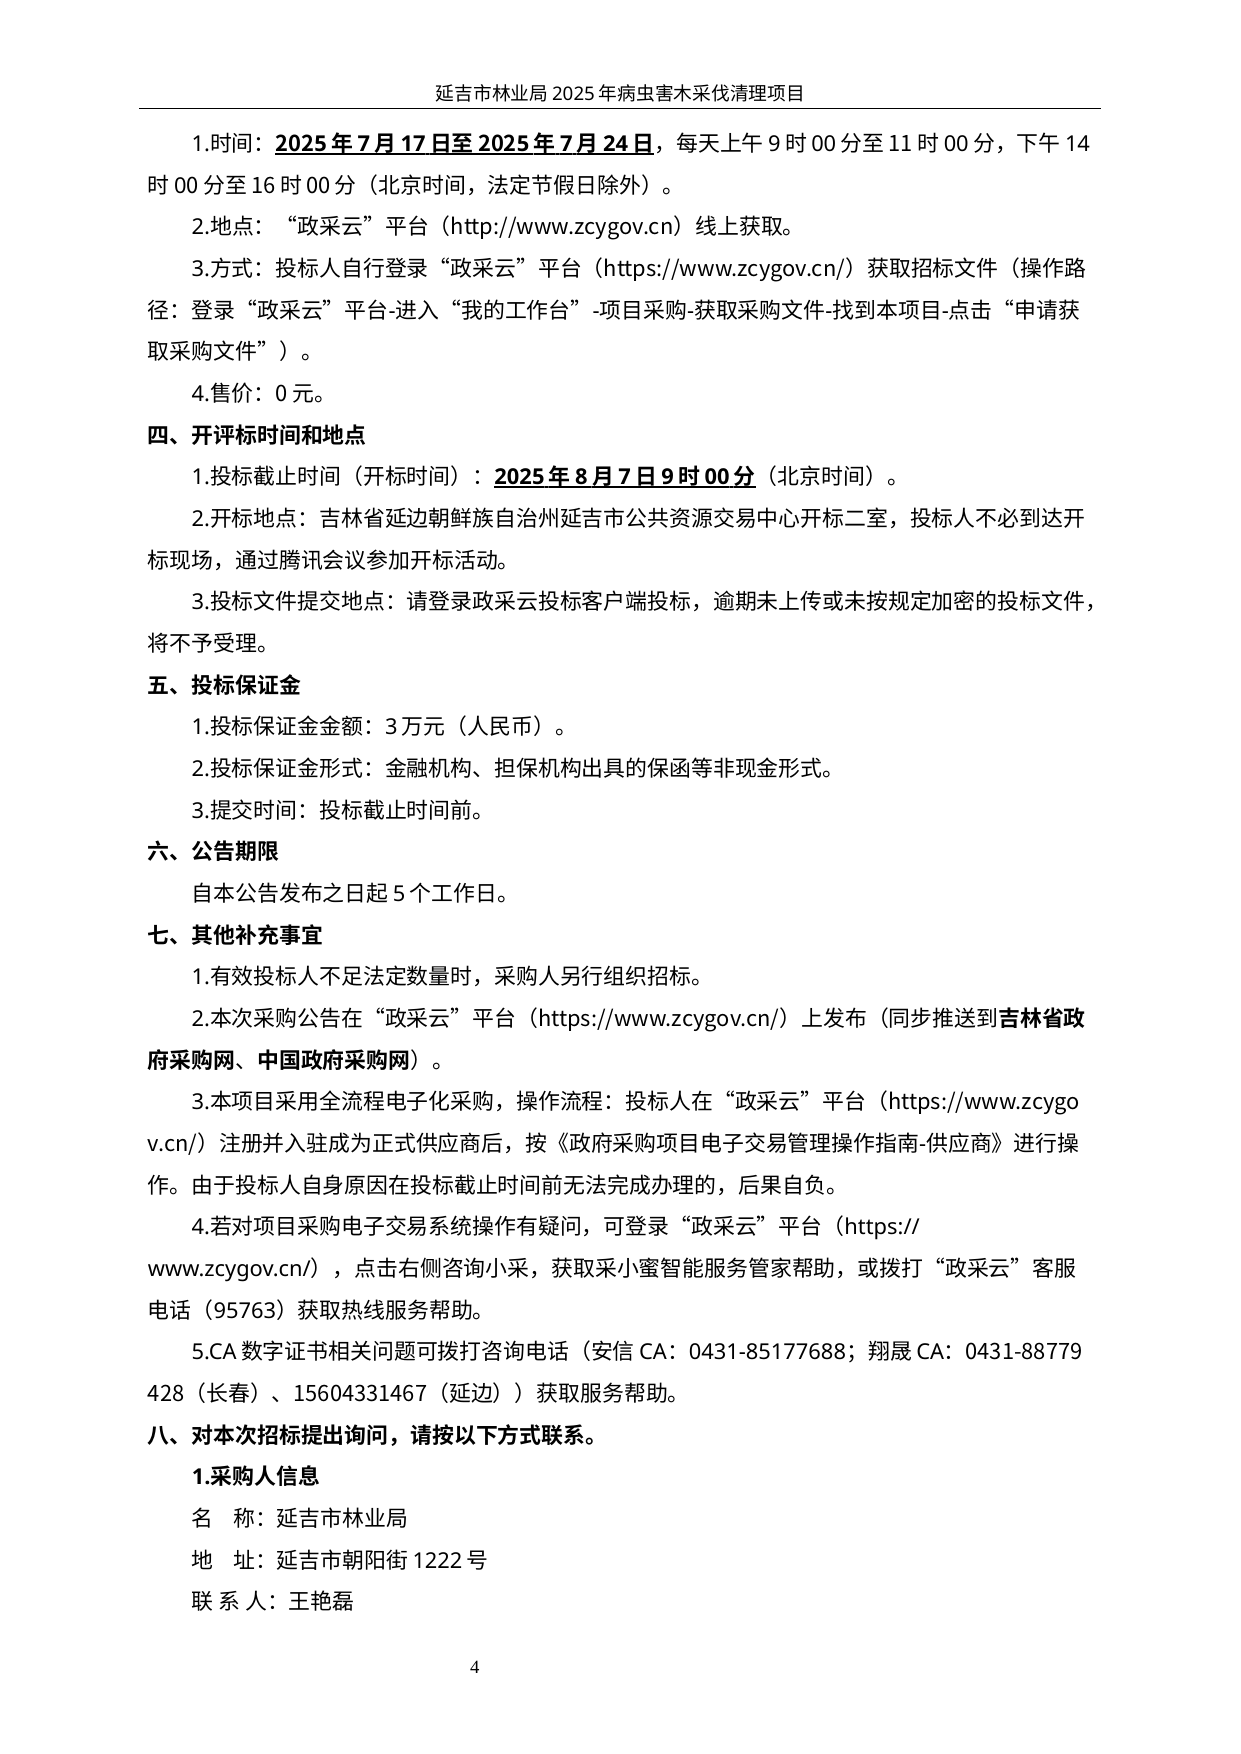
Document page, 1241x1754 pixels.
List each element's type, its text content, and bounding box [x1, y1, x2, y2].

text 四、开评标时间和地点 [148, 410, 1093, 451]
text 名 称：延吉市林业局 [148, 1493, 1093, 1535]
text 五、投标保证金 [148, 660, 1093, 701]
text 八、对本次招标提出询问，请按以下方式联系。 [148, 1410, 1093, 1451]
text 地 址：延吉市朝阳街1222号 [148, 1535, 1093, 1576]
text 2.投标保证金形式：金融机构、担保机构出具的保函等非现金形式。 [148, 743, 1093, 785]
text 1.投标截止时间（开标时间）：2025年8月7日9时00分（北京时间）。 [148, 451, 1093, 493]
text 4.若对项目采购电子交易系统操作有疑问，可登录“政采云”平台（https://www.zcygov.cn/），点击右侧咨询小采，获取采小蜜智能服务管家帮助，或拨打“政采云”客服电话（95763）获取热线服务帮助。 [148, 1201, 1093, 1326]
text 3.投标文件提交地点：请登录政采云投标客户端投标，逾期未上传或未按规定加密的投标文件，将不予受理。 [148, 576, 1093, 660]
text 3.方式：投标人自行登录“政采云”平台（https://www.zcygov.cn/）获取招标文件（操作路径：登录“政采云”平台-进入“我的工作台”-项目采购-获取采购文件-找到本项目-点击“申请获取采购文件”）。 [148, 243, 1093, 368]
text 2.本次采购公告在“政采云”平台（https://www.zcygov.cn/）上发布（同步推送到吉林省政府采购网、中国政府采购网）。 [148, 993, 1093, 1076]
text 联 系 人：王艳磊 [148, 1576, 1093, 1618]
text 3.提交时间：投标截止时间前。 [148, 785, 1093, 826]
text 1.有效投标人不足法定数量时，采购人另行组织招标。 [148, 951, 1093, 993]
text 六、公告期限 [148, 826, 1093, 868]
text 4.售价：0元。 [148, 368, 1093, 410]
text 自本公告发布之日起5个工作日。 [148, 868, 1093, 910]
text 5.CA数字证书相关问题可拨打咨询电话（安信CA：0431-85177688；翔晟CA：0431-88779428（长春）、15604331467（延边））获取服务帮助。 [148, 1326, 1093, 1410]
text 七、其他补充事宜 [148, 910, 1093, 951]
text 1.采购人信息 [148, 1451, 1093, 1493]
text 1.投标保证金金额：3万元（人民币）。 [148, 701, 1093, 743]
text 1.时间：2025年7月17日至2025年7月24日，每天上午9时00分至11时00分，下午14时00分至16时00分（北京时间，法定节假日除外）。 [148, 118, 1093, 201]
text 2.地点：“政采云”平台（http://www.zcygov.cn）线上获取。 [148, 201, 1093, 243]
text 2.开标地点：吉林省延边朝鲜族自治州延吉市公共资源交易中心开标二室，投标人不必到达开标现场，通过腾讯会议参加开标活动。 [148, 493, 1093, 576]
text 3.本项目采用全流程电子化采购，操作流程：投标人在“政采云”平台（https://www.zcygov.cn/）注册并入驻成为正式供应商后，按《政府采购项目电子交易管理操作指南-供应商》进行操作。由于投标人自身原因在投标截止时间前无法完成办理的，后果自负。 [148, 1076, 1093, 1201]
